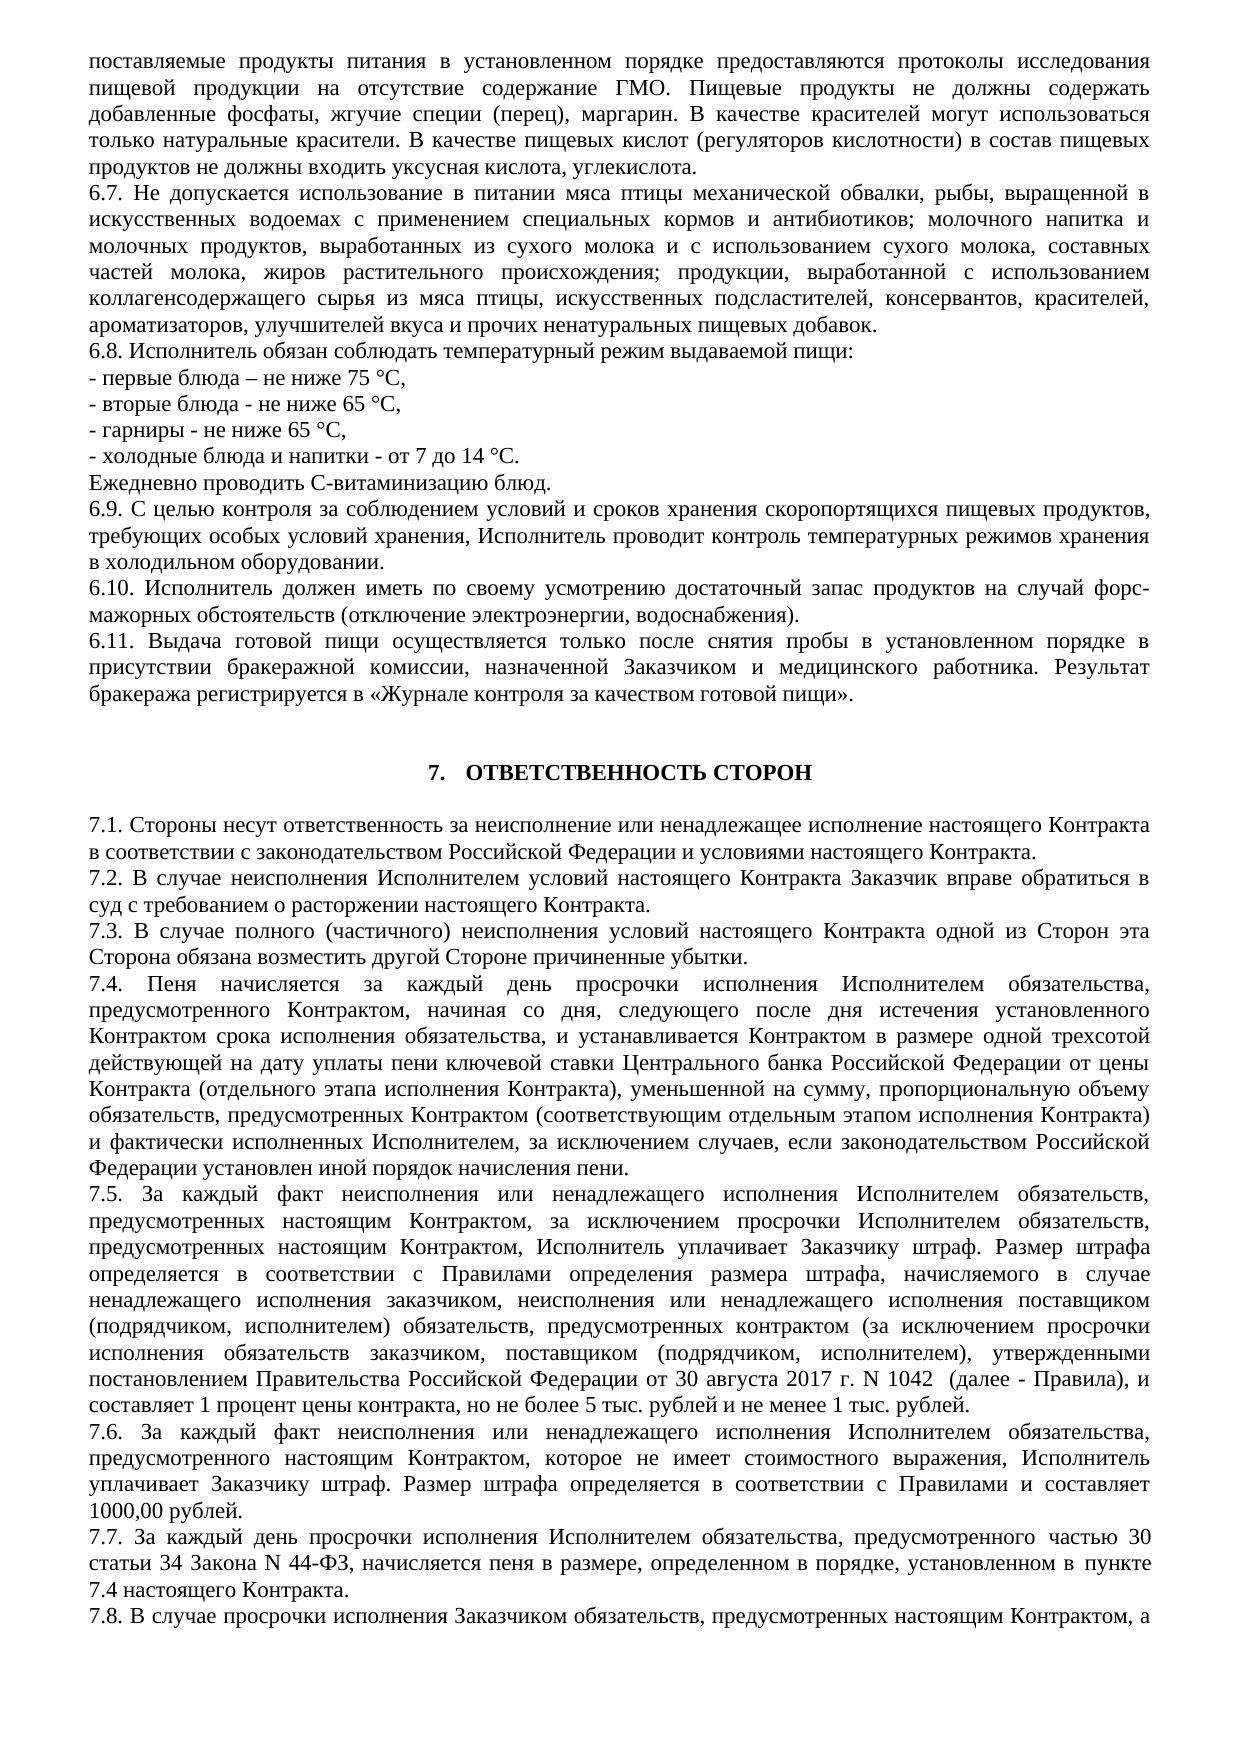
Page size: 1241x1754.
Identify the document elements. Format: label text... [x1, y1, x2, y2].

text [89, 1602, 1152, 1628]
text - первые блюда – не ниже , [89, 363, 1152, 390]
text 7.5. За каждый факт неисполнения или ненадлежащего исполнения Исполнителем обязательств, предусмотренных настоящим Контрактом, за исключением просрочки Исполнителем обязательств, предусмотренных настоящим Контрактом, Исполнитель уплачивает Заказчику штраф. Размер штрафа определяется в соответствии с Правилами определения размера штрафа, начисляемого в случае ненадлежащего исполнения заказчиком, неисполнения или ненадлежащего исполнения поставщиком (подрядчиком, исполнителем) обязательств, предусмотренных контрактом (за исключением просрочки исполнения обязательств заказчиком, поставщиком (подрядчиком, исполнителем), утвержденными постановлением Правительства Российской Федерации от 30 августа 2017 г. N 1042 (далее - Правила), и составляет 1 процент цены контракта, но не более 5 тыс. рублей и не менее 1 тыс. рублей. [89, 1181, 1152, 1418]
text 7.6. За каждый факт неисполнения или ненадлежащего исполнения Исполнителем обязательства, предусмотренного настоящим Контрактом, которое не имеет стоимостного выражения, Исполнитель уплачивает Заказчику штраф. Размер штрафа определяется в соответствии с Правилами и составляет 1000,00 рублей. [89, 1418, 1152, 1523]
text 6.7. Не допускается использование в питании мяса птицы механической обвалки, рыбы, выращенной в искусственных водоемах с применением специальных кормов и антибиотиков; молочного напитка и молочных продуктов, выработанных из сухого молока и с использованием сухого молока, составных частей молока, жиров растительного происхождения; продукции, выработанной с использованием коллагенсодержащего сырья из мяса птицы, искусственных подсластителей, консервантов, красителей, ароматизаторов, улучшителей вкуса и прочих ненатуральных пищевых добавок. [89, 179, 1152, 337]
text 7.7. За каждый день просрочки исполнения Исполнителем обязательства, предусмотренного частью 30 статьи 34 Закона N 44-ФЗ, начисляется пеня в размере, определенном в порядке, установленном в пункте 7.4 настоящего Контракта. [89, 1523, 1152, 1602]
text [89, 47, 1152, 179]
text - холодные блюда и напитки - от 7 до . [89, 443, 1152, 469]
text 6.9. С целью контроля за соблюдением условий и сроков хранения скоропортящихся пищевых продуктов, требующих особых условий хранения, Исполнитель проводит контроль температурных режимов хранения в холодильном оборудовании. [89, 495, 1152, 574]
text 7.1. Стороны несут ответственность за неисполнение или ненадлежащее исполнение настоящего Контракта в соответствии с законодательством Российской Федерации и условиями настоящего Контракта. [89, 812, 1152, 864]
text 7.4. Пеня начисляется за каждый день просрочки исполнения Исполнителем обязательства, предусмотренного Контрактом, начиная со дня, следующего после дня истечения установленного Контрактом срока исполнения обязательства, и устанавливается Контрактом в размере одной трехсотой действующей на дату уплаты пени ключевой ставки Центрального банка Российской Федерации от цены Контракта (отдельного этапа исполнения Контракта), уменьшенной на сумму, пропорциональную объему обязательств, предусмотренных Контрактом (соответствующим отдельным этапом исполнения Контракта) и фактически исполненных Исполнителем, за исключением случаев, если законодательством Российской Федерации установлен иной порядок начисления пени. [89, 970, 1152, 1181]
text - вторые блюда - не ниже , [89, 390, 1152, 416]
text 6.11. Выдача готовой пищи осуществляется только после снятия пробы в установленном порядке в присутствии бракеражной комиссии, назначенной Заказчиком и медицинского работника. Результат бракеража регистрируется в «Журнале контроля за качеством готовой пищи». [89, 627, 1152, 706]
text - гарниры - не ниже , [89, 416, 1152, 443]
text 6.8. Исполнитель обязан соблюдать температурный режим выдаваемой пищи: [89, 337, 1152, 363]
text 7.2. В случае неисполнения Исполнителем условий настоящего Контракта Заказчик вправе обратиться в суд с требованием о расторжении настоящего Контракта. [89, 864, 1152, 917]
text Ежедневно проводить С-витаминизацию блюд. [89, 469, 1152, 495]
text 7.3. В случае полного (частичного) неисполнения условий настоящего Контракта одной из Сторон эта Сторона обязана возместить другой Стороне причиненные убытки. [89, 917, 1152, 970]
text 6.10. Исполнитель должен иметь по своему усмотрению достаточный запас продуктов на случай форс-мажорных обстоятельств (отключение электроэнергии, водоснабжения). [89, 574, 1152, 627]
list ОТВЕТСТВЕННОСТЬ СТОРОН [89, 759, 1152, 785]
